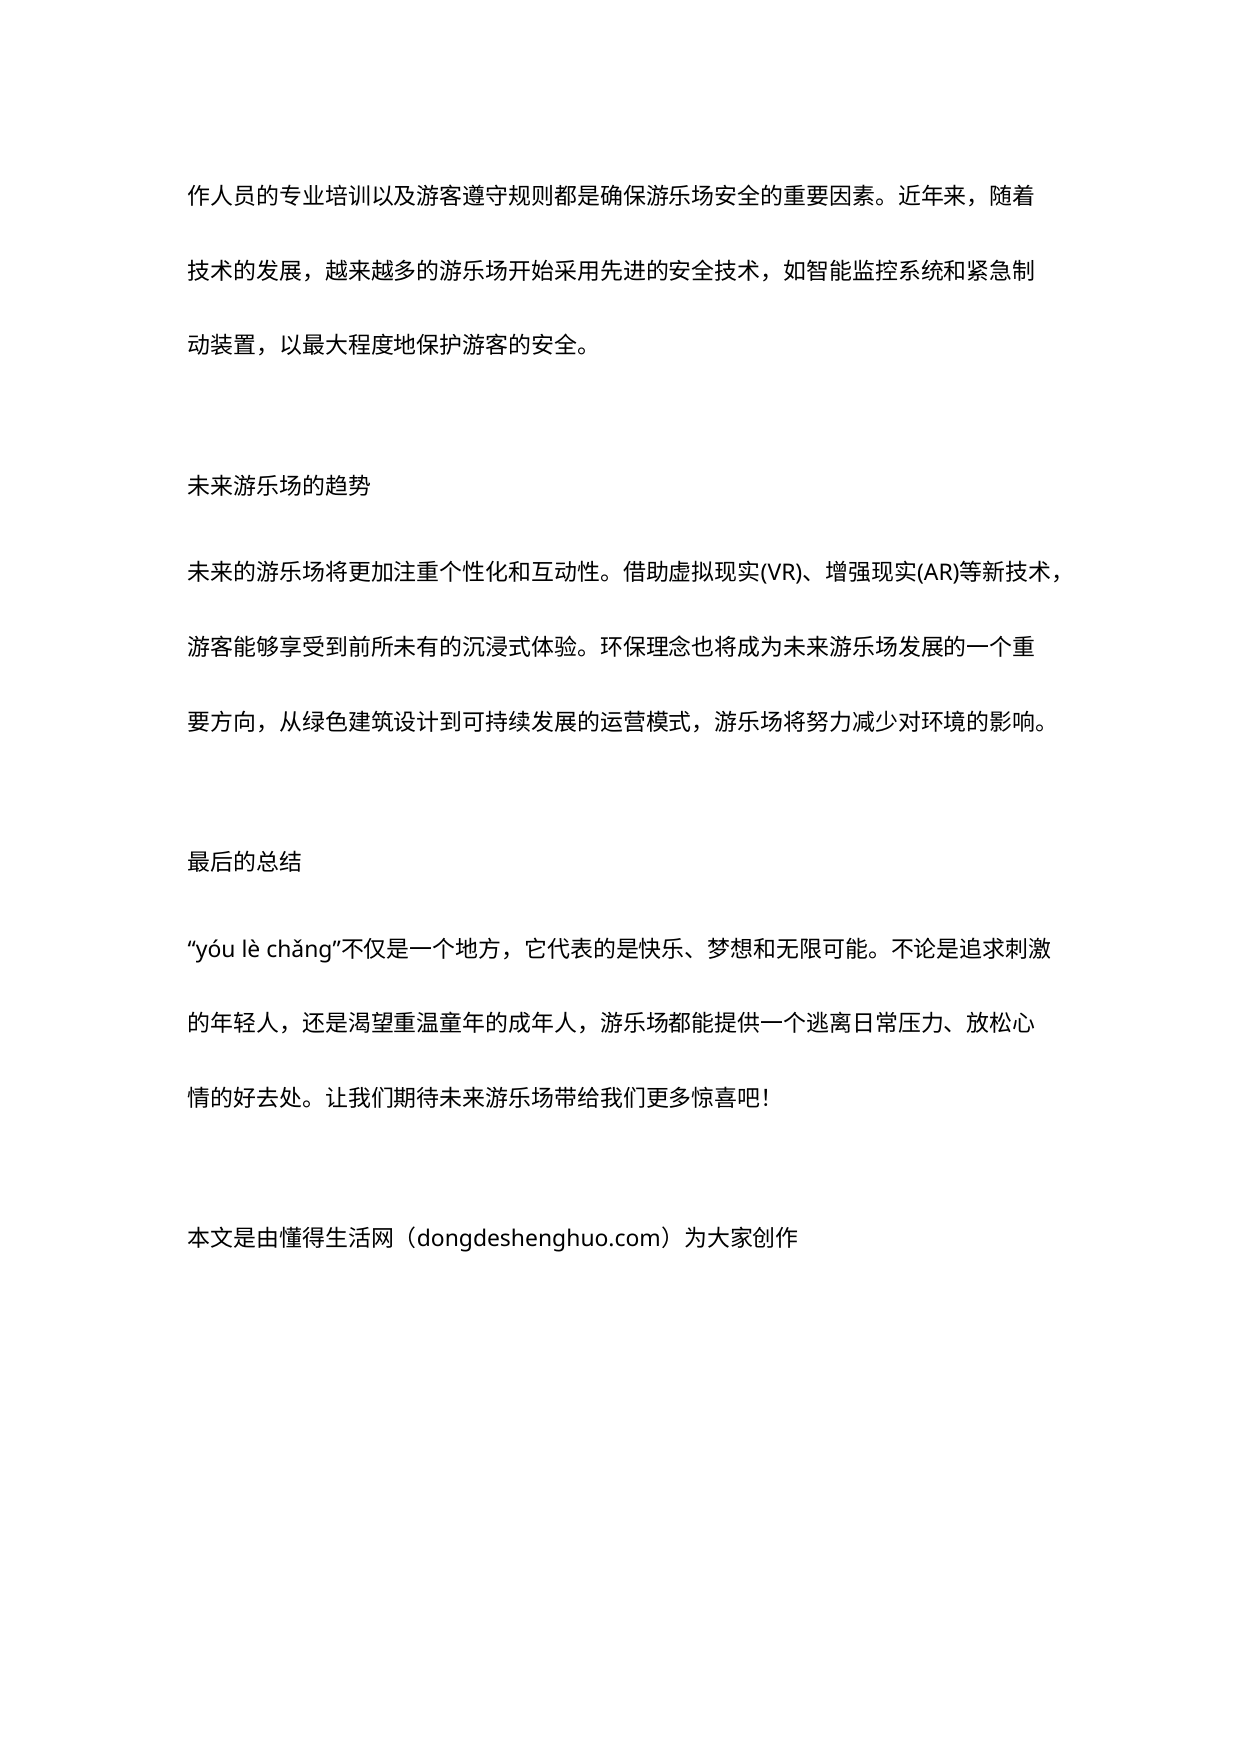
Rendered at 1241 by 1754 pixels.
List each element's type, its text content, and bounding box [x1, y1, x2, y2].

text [187, 162, 1053, 376]
text 本文是由懂得生活网（dongdeshenghuo.com）为大家创作 [187, 1204, 1053, 1269]
text 未来游乐场的趋势 [187, 452, 1053, 517]
text 最后的总结 [187, 828, 1053, 893]
text 未来的游乐场将更加注重个性化和互动性。借助虚拟现实(VR)、增强现实(AR)等新技术，游客能够享受到前所未有的沉浸式体验。环保理念也将成为未来游乐场发展的一个重要方向，从绿色建筑设计到可持续发展的运营模式，游乐场将努力减少对环境的影响。 [187, 538, 1053, 753]
text “yóu lè chǎng”不仅是一个地方，它代表的是快乐、梦想和无限可能。不论是追求刺激的年轻人，还是渴望重温童年的成年人，游乐场都能提供一个逃离日常压力、放松心情的好去处。让我们期待未来游乐场带给我们更多惊喜吧！ [187, 915, 1053, 1129]
